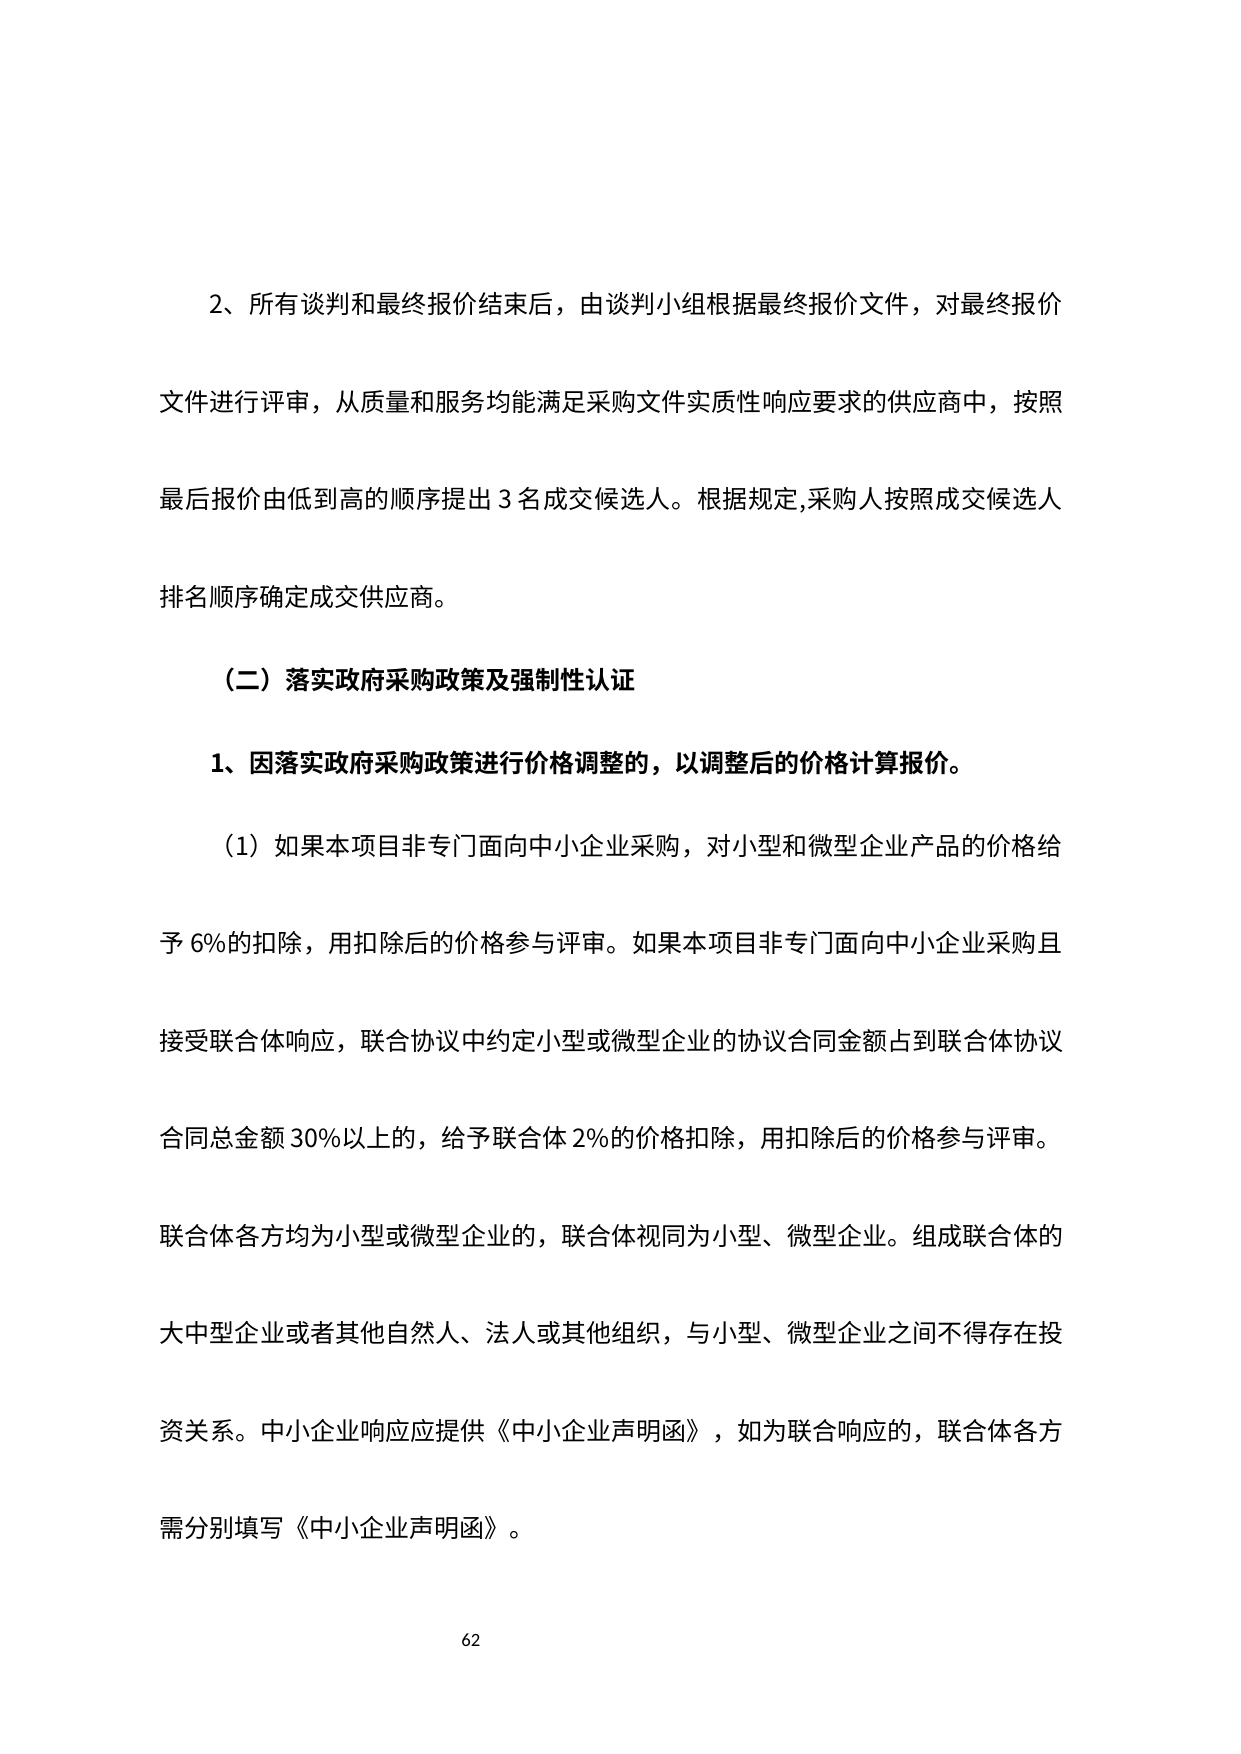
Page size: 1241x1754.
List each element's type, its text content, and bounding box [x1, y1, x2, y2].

text （1）如果本项目非专门面向中小企业采购，对小型和微型企业产品的价格给予6%的扣除，用扣除后的价格参与评审。如果本项目非专门面向中小企业采购且接受联合体响应，联合协议中约定小型或微型企业的协议合同金额占到联合体协议合同总金额30%以上的，给予联合体2%的价格扣除，用扣除后的价格参与评审。联合体各方均为小型或微型企业的，联合体视同为小型、微型企业。组成联合体的大中型企业或者其他自然人、法人或其他组织，与小型、微型企业之间不得存在投资关系。中小企业响应应提供《中小企业声明函》，如为联合响应的，联合体各方需分别填写《中小企业声明函》。 [159, 812, 1063, 1559]
text 2、所有谈判和最终报价结束后，由谈判小组根据最终报价文件，对最终报价文件进行评审，从质量和服务均能满足采购文件实质性响应要求的供应商中，按照最后报价由低到高的顺序提出3名成交候选人。根据规定,采购人按照成交候选人排名顺序确定成交供应商。 [159, 270, 1063, 628]
text （二）落实政府采购政策及强制性认证 [159, 646, 1063, 711]
text 1、因落实政府采购政策进行价格调整的，以调整后的价格计算报价。 [159, 729, 1063, 794]
